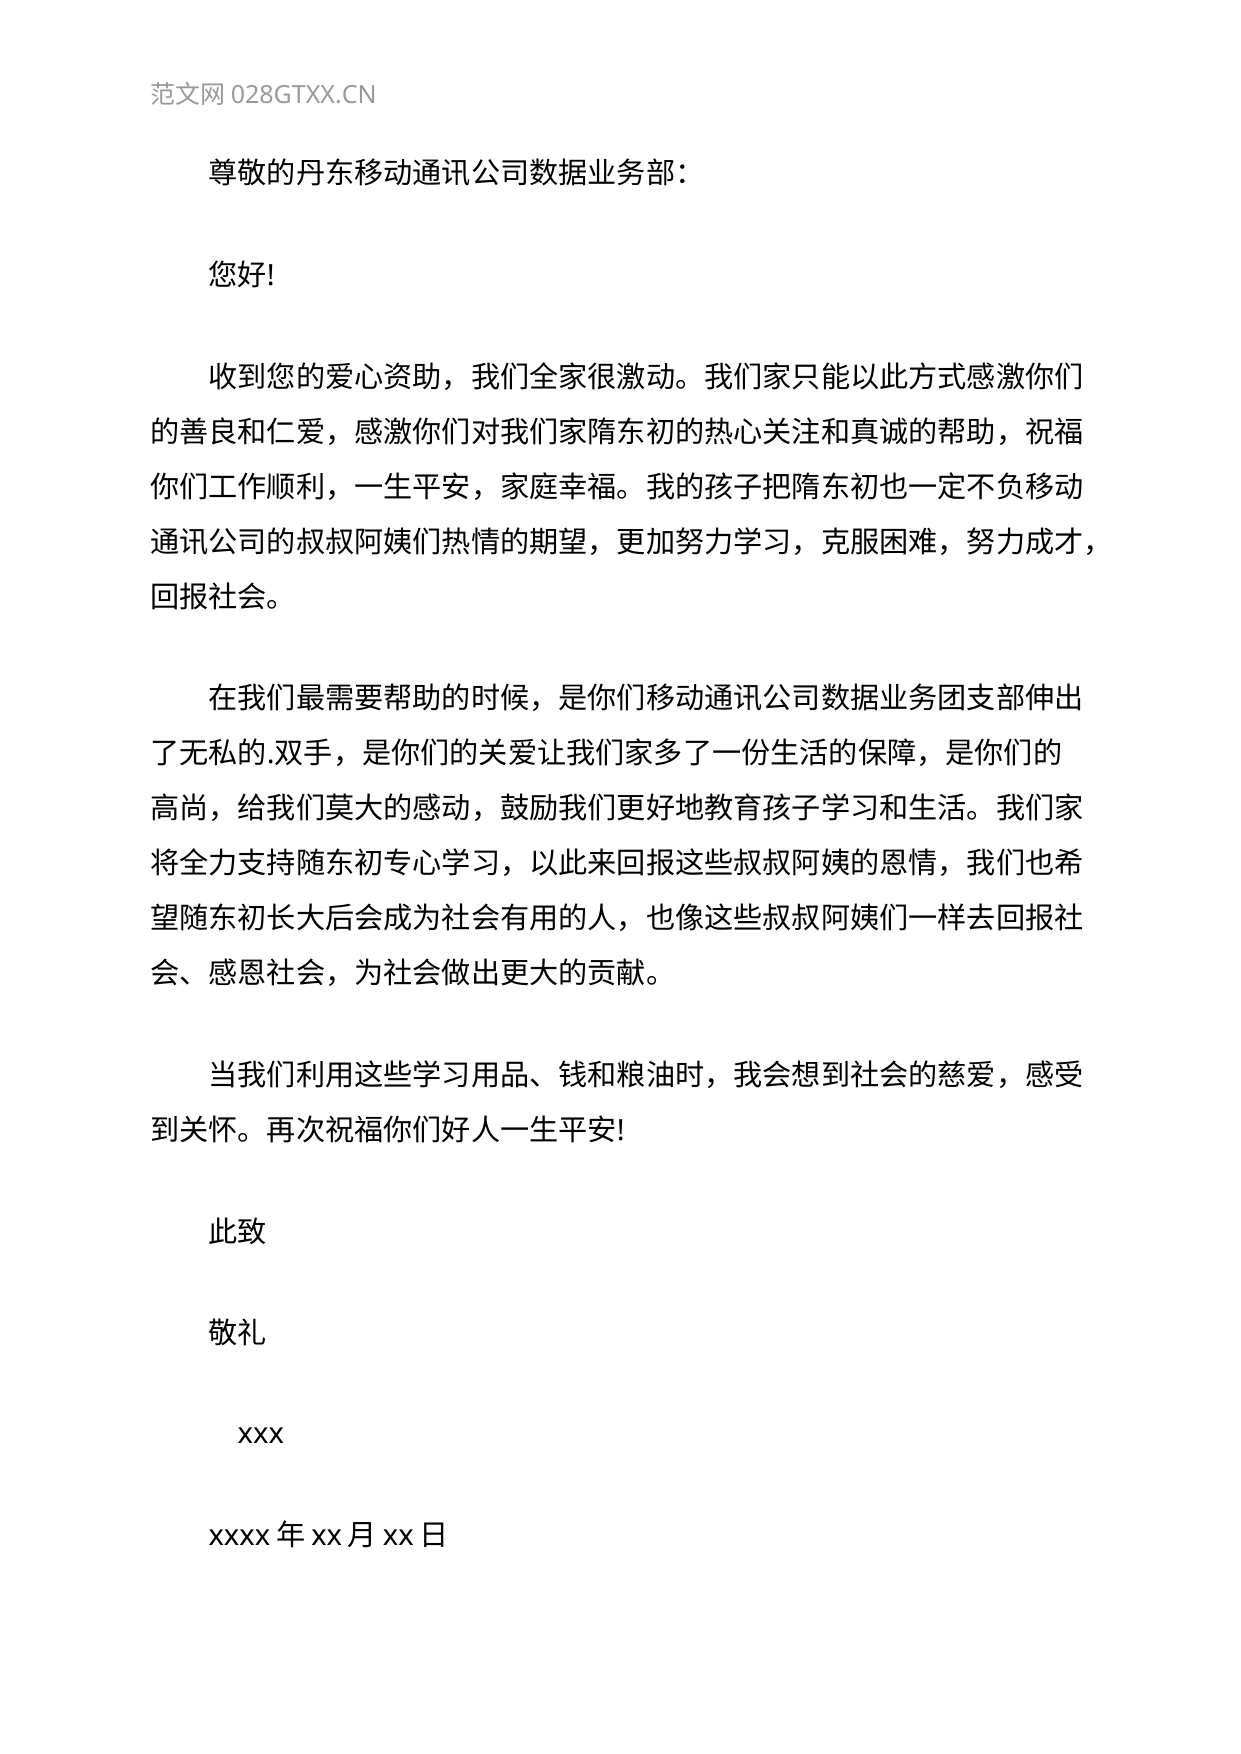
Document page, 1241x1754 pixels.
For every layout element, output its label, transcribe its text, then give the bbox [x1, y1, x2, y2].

text 此致 [150, 1208, 1090, 1251]
text xxx [150, 1412, 1090, 1452]
text 敬礼 [150, 1310, 1090, 1352]
text 尊敬的丹东移动通讯公司数据业务部： [150, 150, 1090, 192]
text 在我们最需要帮助的时候，是你们移动通讯公司数据业务团支部伸出了无私的.双手，是你们的关爱让我们家多了一份生活的保障，是你们的高尚，给我们莫大的感动，鼓励我们更好地教育孩子学习和生活。我们家将全力支持随东初专心学习，以此来回报这些叔叔阿姨的恩情，我们也希望随东初长大后会成为社会有用的人，也像这些叔叔阿姨们一样去回报社会、感恩社会，为社会做出更大的贡献。 [150, 675, 1090, 992]
text 收到您的爱心资助，我们全家很激动。我们家只能以此方式感激你们的善良和仁爱，感激你们对我们家隋东初的热心关注和真诚的帮助，祝福你们工作顺利，一生平安，家庭幸福。我的孩子把隋东初也一定不负移动通讯公司的叔叔阿姨们热情的期望，更加努力学习，克服困难，努力成才，回报社会。 [150, 354, 1090, 616]
text 当我们利用这些学习用品、钱和粮油时，我会想到社会的慈爱，感受到关怀。再次祝福你们好人一生平安! [150, 1051, 1090, 1149]
text 您好! [150, 252, 1090, 294]
text xxxx年xx月xx日 [150, 1511, 1090, 1553]
